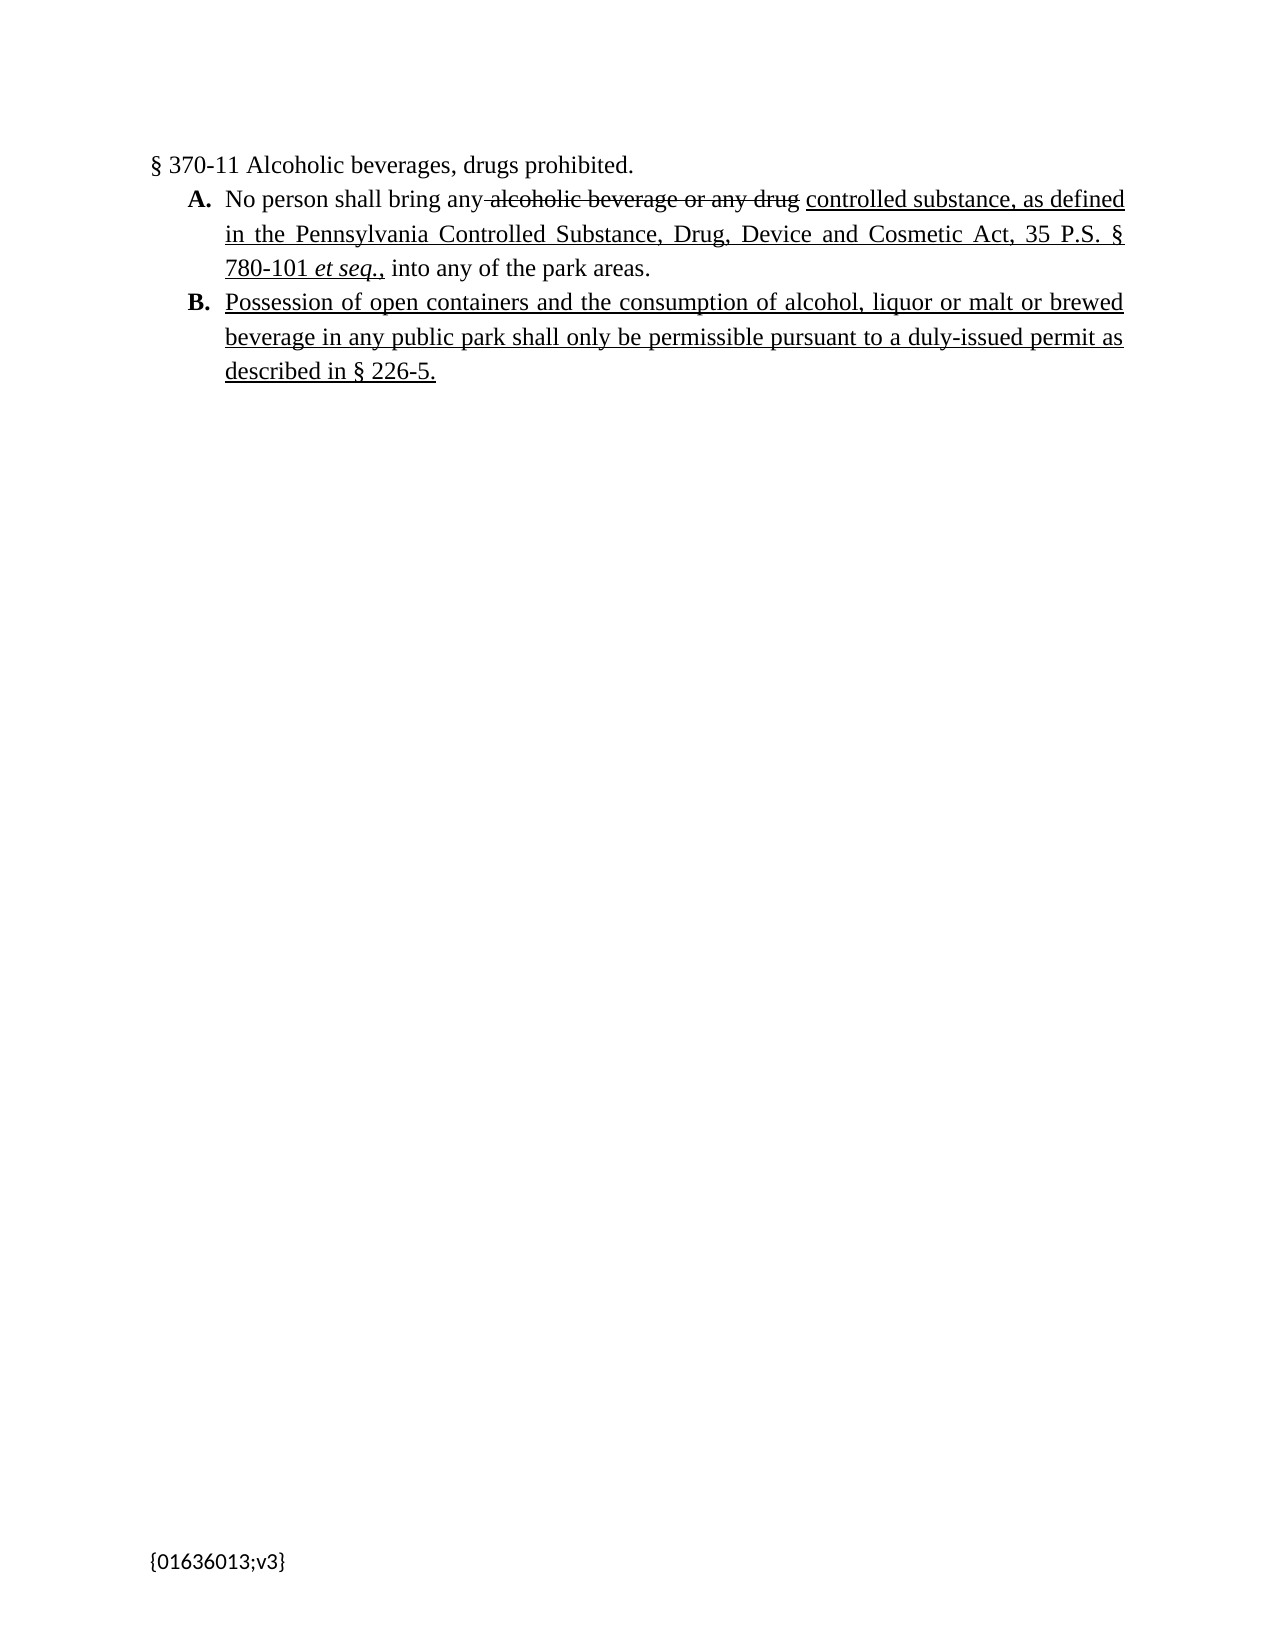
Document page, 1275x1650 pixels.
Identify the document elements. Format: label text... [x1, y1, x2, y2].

list No person shall bring any alcoholic beverage or any drug controlled substance, as defined in the Pennsylvania Controlled Substance, Drug, Device and Cosmetic Act, 35 P.S. § 780-101 et seq., into any of the park areas. [187, 179, 1125, 282]
text § 370-11 Alcoholic beverages, drugs prohibited. [150, 150, 1125, 179]
list Possession of open containers and the consumption of alcohol, liquor or malt or brewed beverage in any public park shall only be permissible pursuant to a duly-issued permit as described in § 226-5. [187, 282, 1125, 385]
